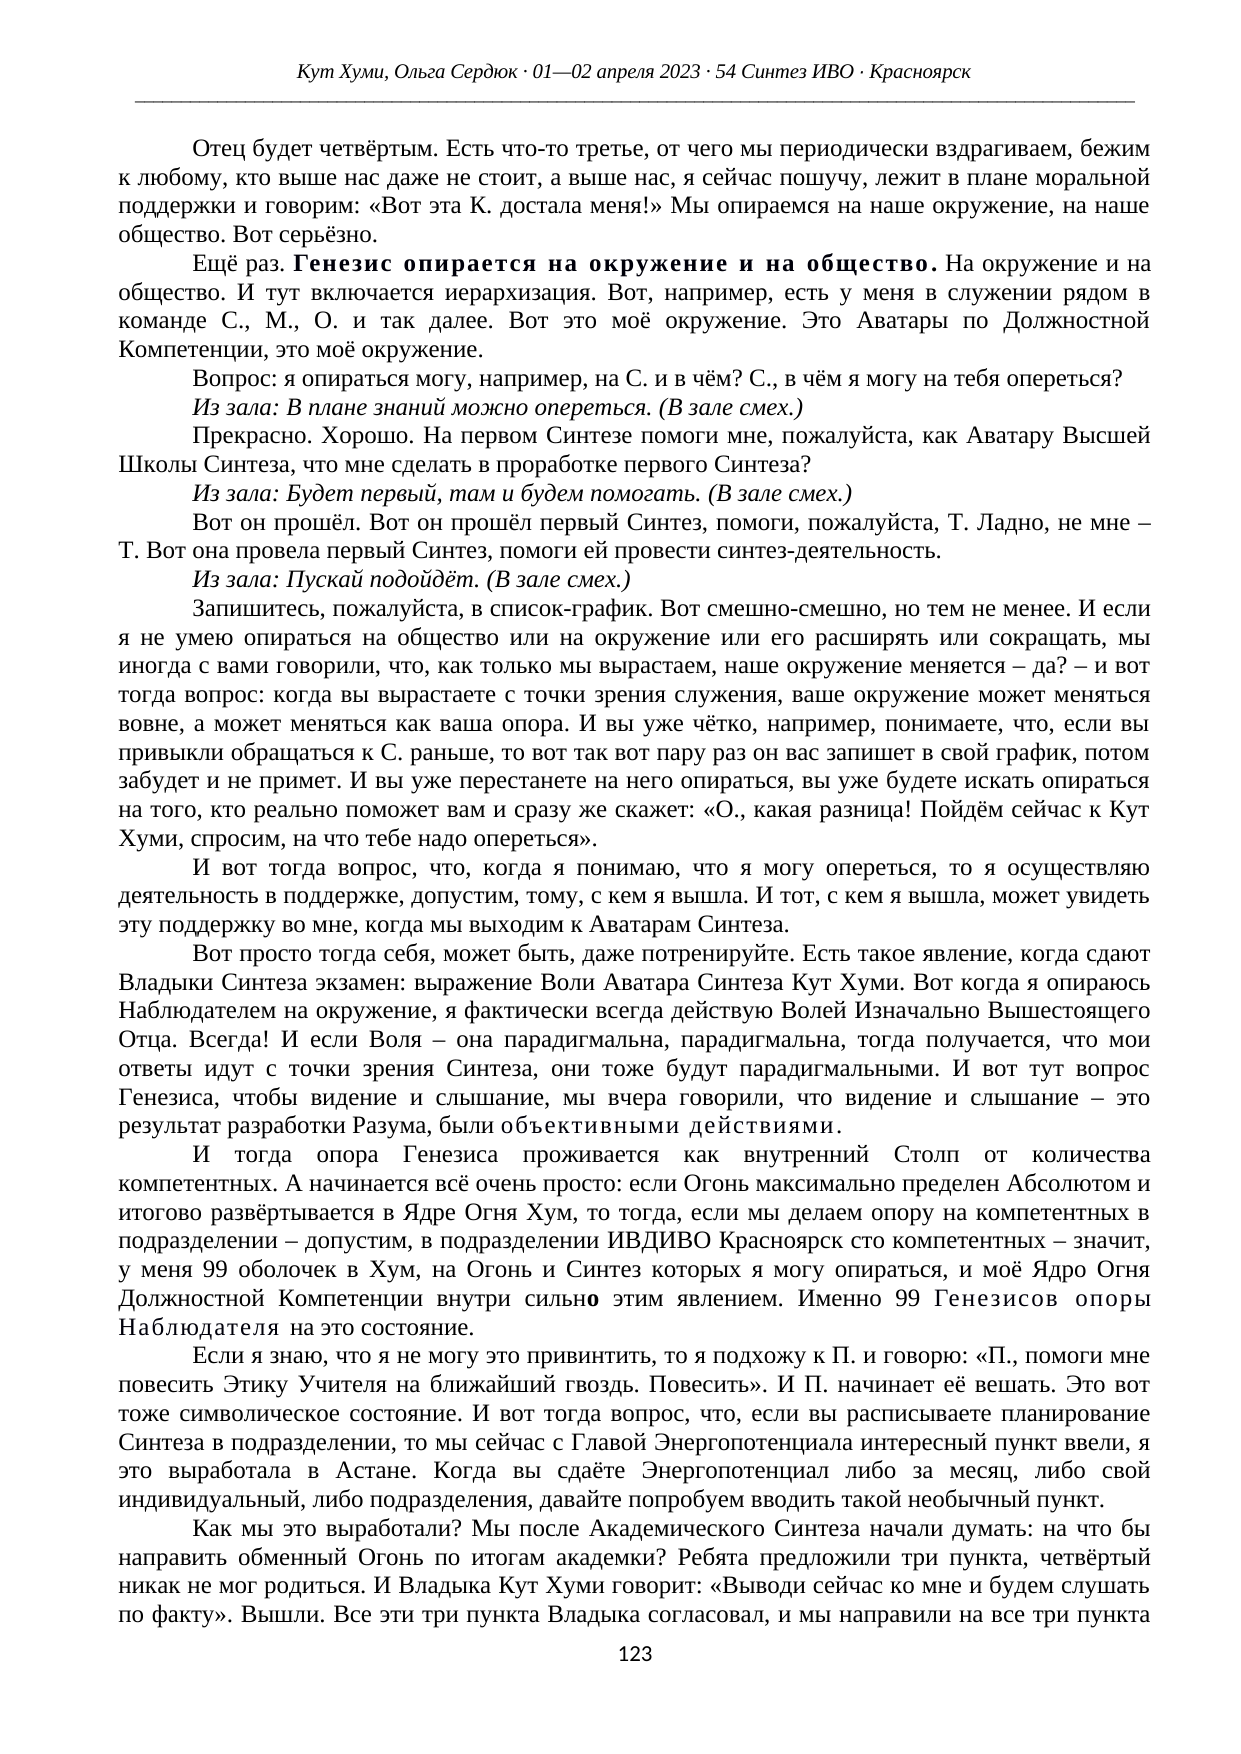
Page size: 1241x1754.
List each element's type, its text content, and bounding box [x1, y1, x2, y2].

text Если я знаю, что я не могу это привинтить, то я подхожу к П. и говорю: «П., помоги мне повесить Этику Учителя на ближайший гвоздь. Повесить». И П. начинает её вешать. Это вот тоже символическое состояние. И вот тогда вопрос, что, если вы расписываете планирование Синтеза в подразделении, то мы сейчас с Главой Энергопотенциала интересный пункт ввели, я это выработала в Астане. Когда вы сдаёте Энергопотенциал либо за месяц, либо свой индивидуальный, либо подразделения, давайте попробуем вводить такой необычный пункт. [118, 1340, 1152, 1513]
text Вопрос: я опираться могу, например, на С. и в чём? С., в чём я могу на тебя опереться? [118, 363, 1152, 392]
text Вот просто тогда себя, может быть, даже потренируйте. Есть такое явление, когда сдают Владыки Синтеза экзамен: выражение Воли Аватара Синтеза Кут Хуми. Вот когда я опираюсь Наблюдателем на окружение, я фактически всегда действую Волей Изначально Вышестоящего Отца. Всегда! И если Воля – она парадигмальна, парадигмальна, тогда получается, что мои ответы идут с точки зрения Синтеза, они тоже будут парадигмальными. И вот тут вопрос Генезиса, чтобы видение и слышание, мы вчера говорили, что видение и слышание – это результат разработки Разума, были объективными действиями. [118, 938, 1152, 1139]
text Вот он прошёл. Вот он прошёл первый Синтез, помоги, пожалуйста, Т. Ладно, не мне – Т. Вот она провела первый Синтез, помоги ей провести синтез-деятельность. [118, 507, 1152, 564]
text Прекрасно. Хорошо. На первом Синтезе помоги мне, пожалуйста, как Аватару Высшей Школы Синтеза, что мне сделать в проработке первого Синтеза? [118, 420, 1152, 478]
text Ещё раз. Генезис опирается на окружение и на общество. На окружение и на общество. И тут включается иерархизация. Вот, например, есть у меня в служении рядом в команде С., М., О. и так далее. Вот это моё окружение. Это Аватары по Должностной Компетенции, это моё окружение. [118, 248, 1152, 363]
text И вот тогда вопрос, что, когда я понимаю, что я могу опереться, то я осуществляю деятельность в поддержке, допустим, тому, с кем я вышла. И тот, с кем я вышла, может увидеть эту поддержку во мне, когда мы выходим к Аватарам Синтеза. [118, 852, 1152, 938]
text Из зала: Пускай подойдёт. (В зале смех.) [118, 564, 1152, 593]
text Из зала: Будет первый, там и будем помогать. (В зале смех.) [118, 478, 1152, 507]
text Отец будет четвёртым. Есть что-то третье, от чего мы периодически вздрагиваем, бежим к любому, кто выше нас даже не стоит, а выше нас, я сейчас пошучу, лежит в плане моральной поддержки и говорим: «Вот эта К. достала меня!» Мы опираемся на наше окружение, на наше общество. Вот серьёзно. [118, 133, 1152, 248]
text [118, 1513, 1152, 1628]
text И тогда опора Генезиса проживается как внутренний Столп от количества компетентных. А начинается всё очень просто: если Огонь максимально пределен Абсолютом и итогово развёртывается в Ядре Огня Хум, то тогда, если мы делаем опору на компетентных в подразделении – допустим, в подразделении ИВДИВО Красноярск сто компетентных – значит, у меня 99 оболочек в Хум, на Огонь и Синтез которых я могу опираться, и моё Ядро Огня Должностной Компетенции внутри сильно этим явлением. Именно 99 Генезисов опоры Наблюдателя на это состояние. [118, 1139, 1152, 1340]
text Запишитесь, пожалуйста, в список-график. Вот смешно-смешно, но тем не менее. И если я не умею опираться на общество или на окружение или его расширять или сокращать, мы иногда с вами говорили, что, как только мы вырастаем, наше окружение меняется – да? – и вот тогда вопрос: когда вы вырастаете с точки зрения служения, ваше окружение может меняться вовне, а может меняться как ваша опора. И вы уже чётко, например, понимаете, что, если вы привыкли обращаться к С. раньше, то вот так вот пару раз он вас запишет в свой график, потом забудет и не примет. И вы уже перестанете на него опираться, вы уже будете искать опираться на того, кто реально поможет вам и сразу же скажет: «О., какая разница! Пойдём сейчас к Кут Хуми, спросим, на что тебе надо опереться». [118, 593, 1152, 852]
text Из зала: В плане знаний можно опереться. (В зале смех.) [118, 392, 1152, 420]
